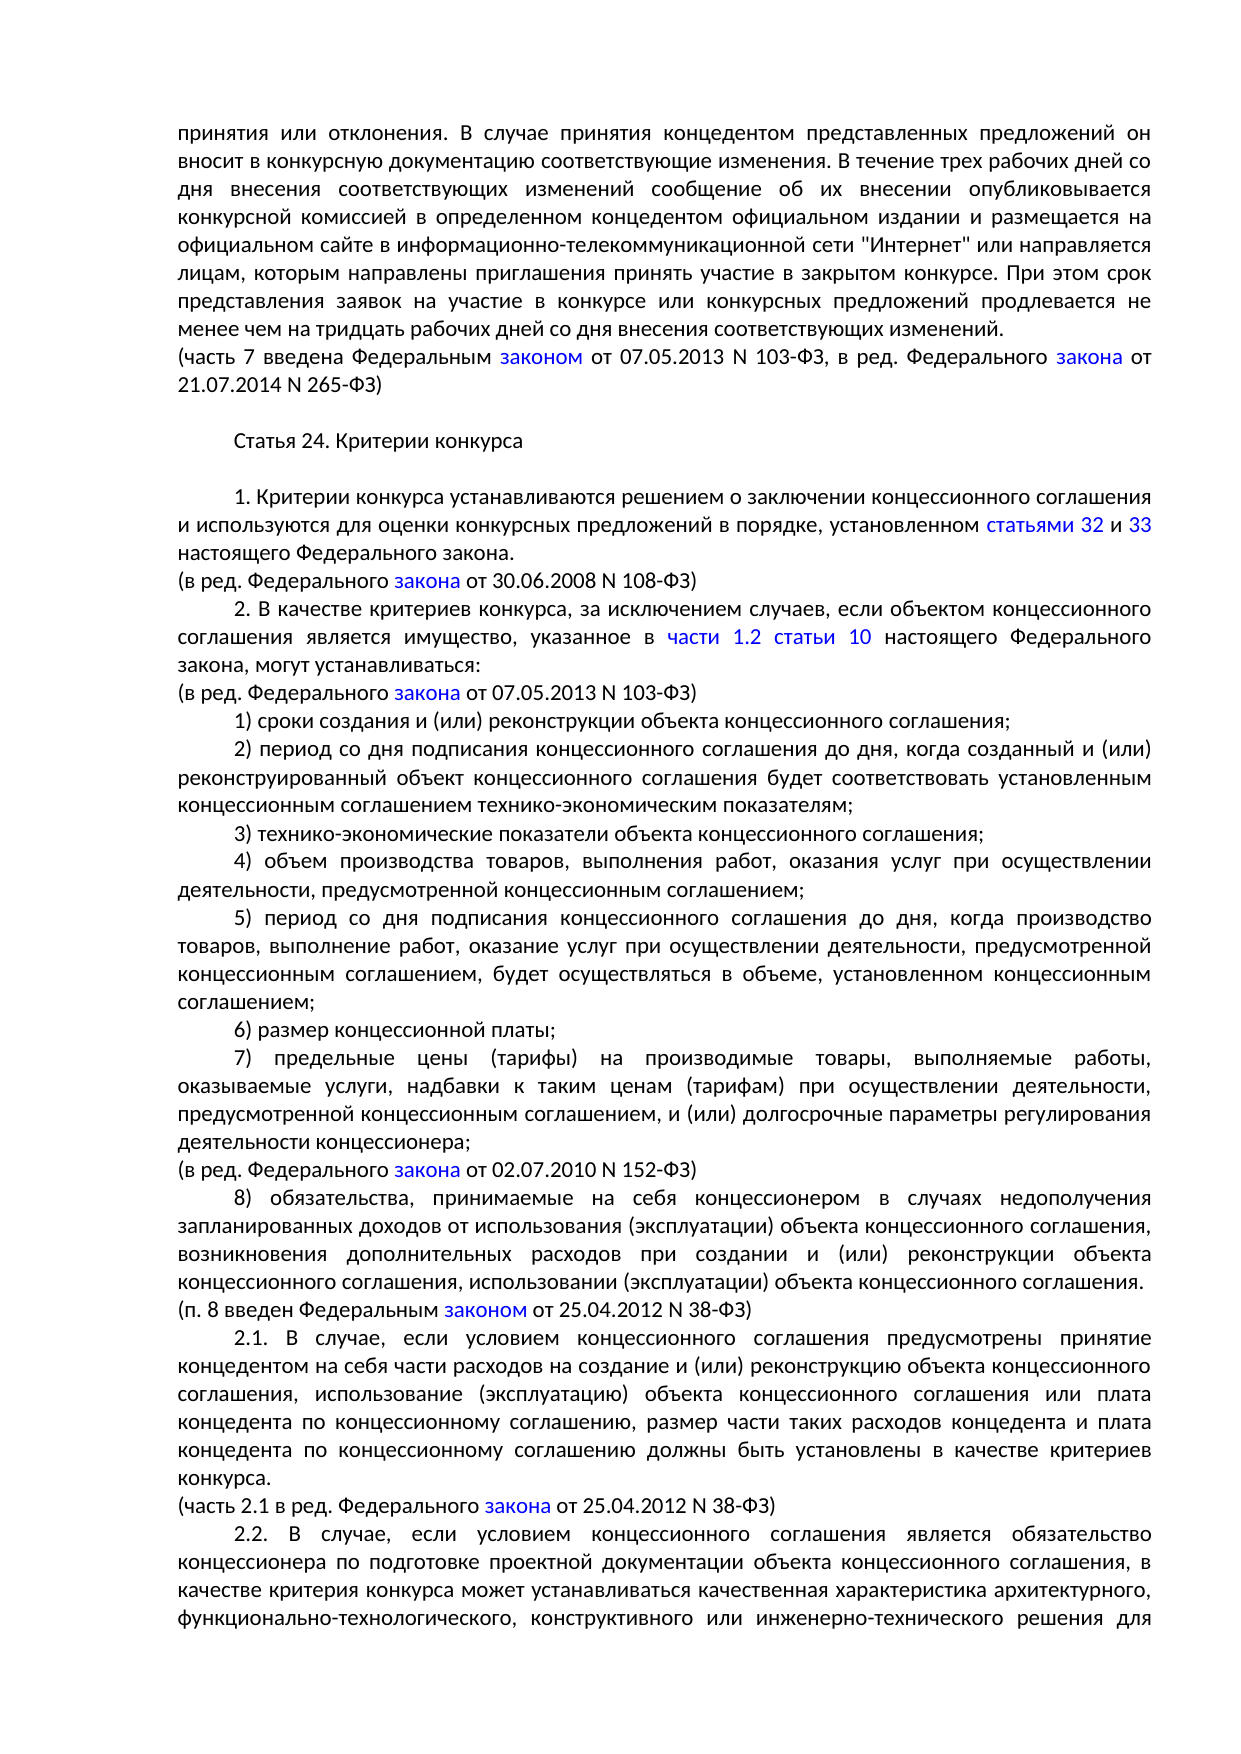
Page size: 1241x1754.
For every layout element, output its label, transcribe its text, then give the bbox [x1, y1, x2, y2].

text (часть 2.1 в ред. Федерального закона от 25.04.2012 N 38-ФЗ) [177, 1491, 1152, 1519]
text (в ред. Федерального закона от 30.06.2008 N 108-ФЗ) [177, 566, 1152, 594]
text (часть 7 введена Федеральным законом от 07.05.2013 N 103-ФЗ, в ред. Федерального закона от 21.07.2014 N 265-ФЗ) [177, 342, 1152, 398]
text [177, 1519, 1152, 1631]
text 1) сроки создания и (или) реконструкции объекта концессионного соглашения; [177, 707, 1152, 734]
text 2. В качестве критериев конкурса, за исключением случаев, если объектом концессионного соглашения является имущество, указанное в части 1.2 статьи 10 настоящего Федерального закона, могут устанавливаться: [177, 594, 1152, 678]
text 1. Критерии конкурса устанавливаются решением о заключении концессионного соглашения и используются для оценки конкурсных предложений в порядке, установленном статьями 32 и 33 настоящего Федерального закона. [177, 482, 1152, 566]
text (в ред. Федерального закона от 07.05.2013 N 103-ФЗ) [177, 678, 1152, 707]
text 2.1. В случае, если условием концессионного соглашения предусмотрены принятие концедентом на себя части расходов на создание и (или) реконструкцию объекта концессионного соглашения, использование (эксплуатацию) объекта концессионного соглашения или плата концедента по концессионному соглашению, размер части таких расходов концедента и плата концедента по концессионному соглашению должны быть установлены в качестве критериев конкурса. [177, 1323, 1152, 1491]
text 8) обязательства, принимаемые на себя концессионером в случаях недополучения запланированных доходов от использования (эксплуатации) объекта концессионного соглашения, возникновения дополнительных расходов при создании и (или) реконструкции объекта концессионного соглашения, использовании (эксплуатации) объекта концессионного соглашения. [177, 1183, 1152, 1295]
text (в ред. Федерального закона от 02.07.2010 N 152-ФЗ) [177, 1155, 1152, 1183]
text 3) технико-экономические показатели объекта концессионного соглашения; [177, 819, 1152, 847]
text (п. 8 введен Федеральным законом от 25.04.2012 N 38-ФЗ) [177, 1295, 1152, 1323]
text Статья 24. Критерии конкурса [177, 426, 1152, 454]
text 5) период со дня подписания концессионного соглашения до дня, когда производство товаров, выполнение работ, оказание услуг при осуществлении деятельности, предусмотренной концессионным соглашением, будет осуществляться в объеме, установленном концессионным соглашением; [177, 903, 1152, 1015]
text 2) период со дня подписания концессионного соглашения до дня, когда созданный и (или) реконструированный объект концессионного соглашения будет соответствовать установленным концессионным соглашением технико-экономическим показателям; [177, 734, 1152, 819]
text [177, 118, 1152, 342]
text 7) предельные цены (тарифы) на производимые товары, выполняемые работы, оказываемые услуги, надбавки к таким ценам (тарифам) при осуществлении деятельности, предусмотренной концессионным соглашением, и (или) долгосрочные параметры регулирования деятельности концессионера; [177, 1043, 1152, 1155]
text 4) объем производства товаров, выполнения работ, оказания услуг при осуществлении деятельности, предусмотренной концессионным соглашением; [177, 847, 1152, 903]
text 6) размер концессионной платы; [177, 1015, 1152, 1043]
